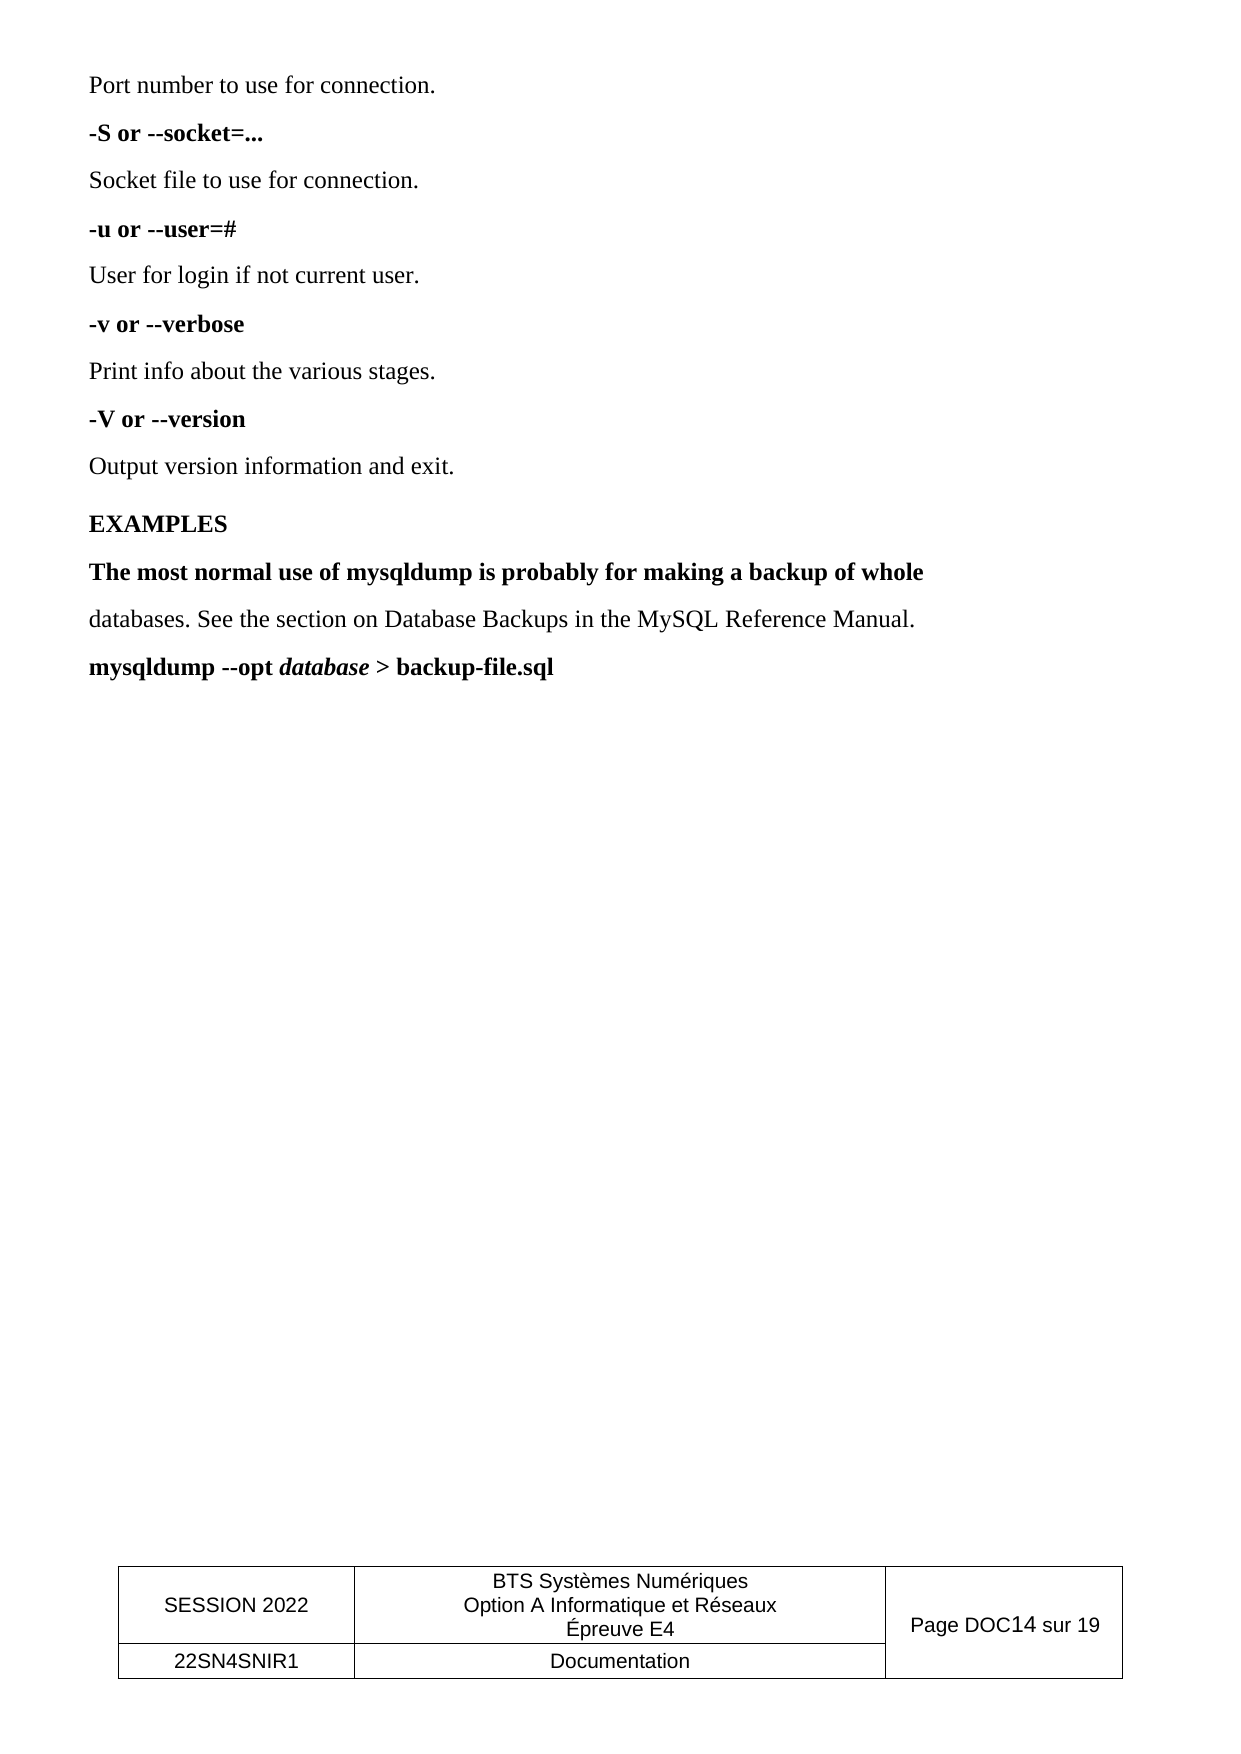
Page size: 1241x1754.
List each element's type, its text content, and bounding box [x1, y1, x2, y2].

text Port number to use for connection. [89, 70, 1176, 99]
subtitle EXAMPLES [89, 509, 1176, 538]
text Print info about the various stages. [89, 356, 1176, 385]
subtitle -v or --verbose [89, 309, 1176, 338]
text The most normal use of mysqldump is probably for making a backup of whole databases. See the section on Database Backups in the MySQL Reference Manual. mysqldump --opt database > backup-file.sql [89, 557, 927, 681]
text User for login if not current user. [89, 261, 1176, 289]
subtitle -V or --version [89, 404, 1176, 433]
text Socket file to use for connection. [89, 165, 1176, 194]
subtitle -S or --socket=... [89, 118, 1176, 147]
text Output version information and exit. [89, 451, 1176, 480]
subtitle -u or --user=# [89, 214, 1176, 242]
